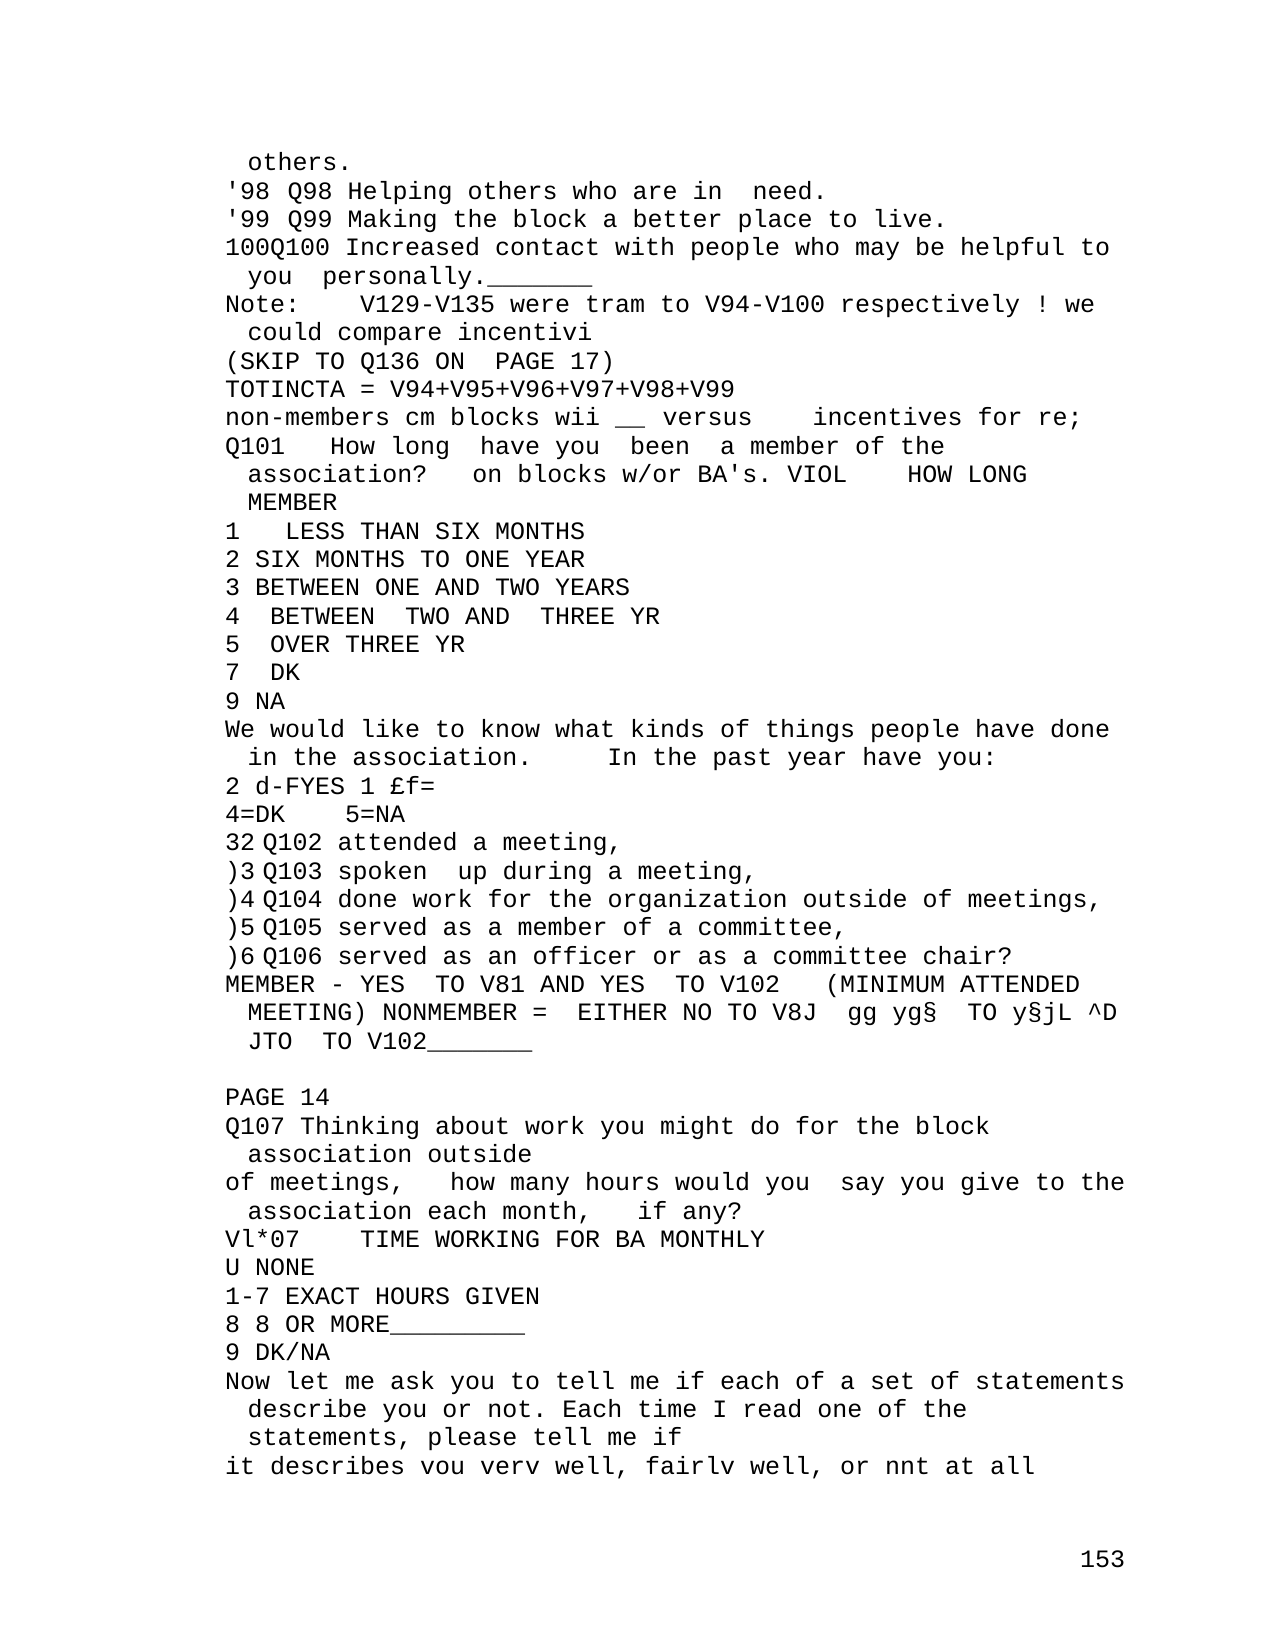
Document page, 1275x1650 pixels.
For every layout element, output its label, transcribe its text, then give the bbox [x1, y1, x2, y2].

text Now let me ask you to tell me if each of a set of statements describe you or not. Each time I read one of the statements, please tell me if [225, 1368, 1125, 1453]
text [225, 150, 1125, 178]
text 1-7 EXACT HOURS GIVEN [225, 1283, 1125, 1312]
text TOTINCTA = V94+V95+V96+V97+V98+V99 [225, 377, 1125, 405]
text Q101 How long have you been a member of the association? on blocks w/or BA's. VIOL HOW LONG MEMBER [225, 433, 1125, 518]
text 8 8 OR MORE_________ [225, 1312, 1125, 1340]
text 1 LESS THAN SIX MONTHS [225, 518, 1125, 547]
text '99 Q99 Making the block a better place to live. [225, 207, 1125, 235]
text Q107 Thinking about work you might do for the block association outside [225, 1113, 1125, 1170]
text 4 BETWEEN TWO AND THREE YR [225, 603, 1125, 632]
text 4=DK 5=NA [225, 802, 1125, 830]
text 100Q100 Increased contact with people who may be helpful to you personally._______ [225, 235, 1125, 292]
text Vl*07 TIME WORKING FOR BA MONTHLY [225, 1227, 1125, 1255]
text of meetings, how many hours would you say you give to the association each month, if any? [225, 1170, 1125, 1227]
text )4 Q104 done work for the organization outside of meetings, [225, 887, 1125, 915]
text )5 Q105 served as a member of a committee, [225, 915, 1125, 943]
text MEMBER - YES TO V81 AND YES TO V102 (MINIMUM ATTENDED MEETING) NONMEMBER = EITHER NO TO V8J gg yg§ TO y§jL ^D JTO TO V102_______ [225, 972, 1125, 1057]
text 9 DK/NA [225, 1340, 1125, 1368]
text 5 OVER THREE YR [225, 632, 1125, 660]
text 3 BETWEEN ONE AND TWO YEARS [225, 575, 1125, 603]
text it describes vou verv well, fairlv well, or nnt at all [225, 1453, 1125, 1482]
text '98 Q98 Helping others who are in need. [225, 178, 1125, 207]
text 7 DK [225, 660, 1125, 688]
text 9 NA [225, 688, 1125, 717]
text 2 SIX MONTHS TO ONE YEAR [225, 547, 1125, 575]
text 32 Q102 attended a meeting, [225, 830, 1125, 858]
text non-members cm blocks wii __ versus incentives for re; [225, 405, 1125, 433]
text PAGE 14 [225, 1085, 1125, 1113]
text (SKIP TO Q136 ON PAGE 17) [225, 348, 1125, 377]
text )6 Q106 served as an officer or as a committee chair? [225, 943, 1125, 972]
text Note: V129-V135 were tram to V94-V100 respectively ! we could compare incentivi [225, 292, 1125, 348]
text We would like to know what kinds of things people have done in the association. In the past year have you: [225, 717, 1125, 773]
text )3 Q103 spoken up during a meeting, [225, 858, 1125, 887]
text U NONE [225, 1255, 1125, 1283]
text 2 d-FYES 1 £f= [225, 773, 1125, 802]
